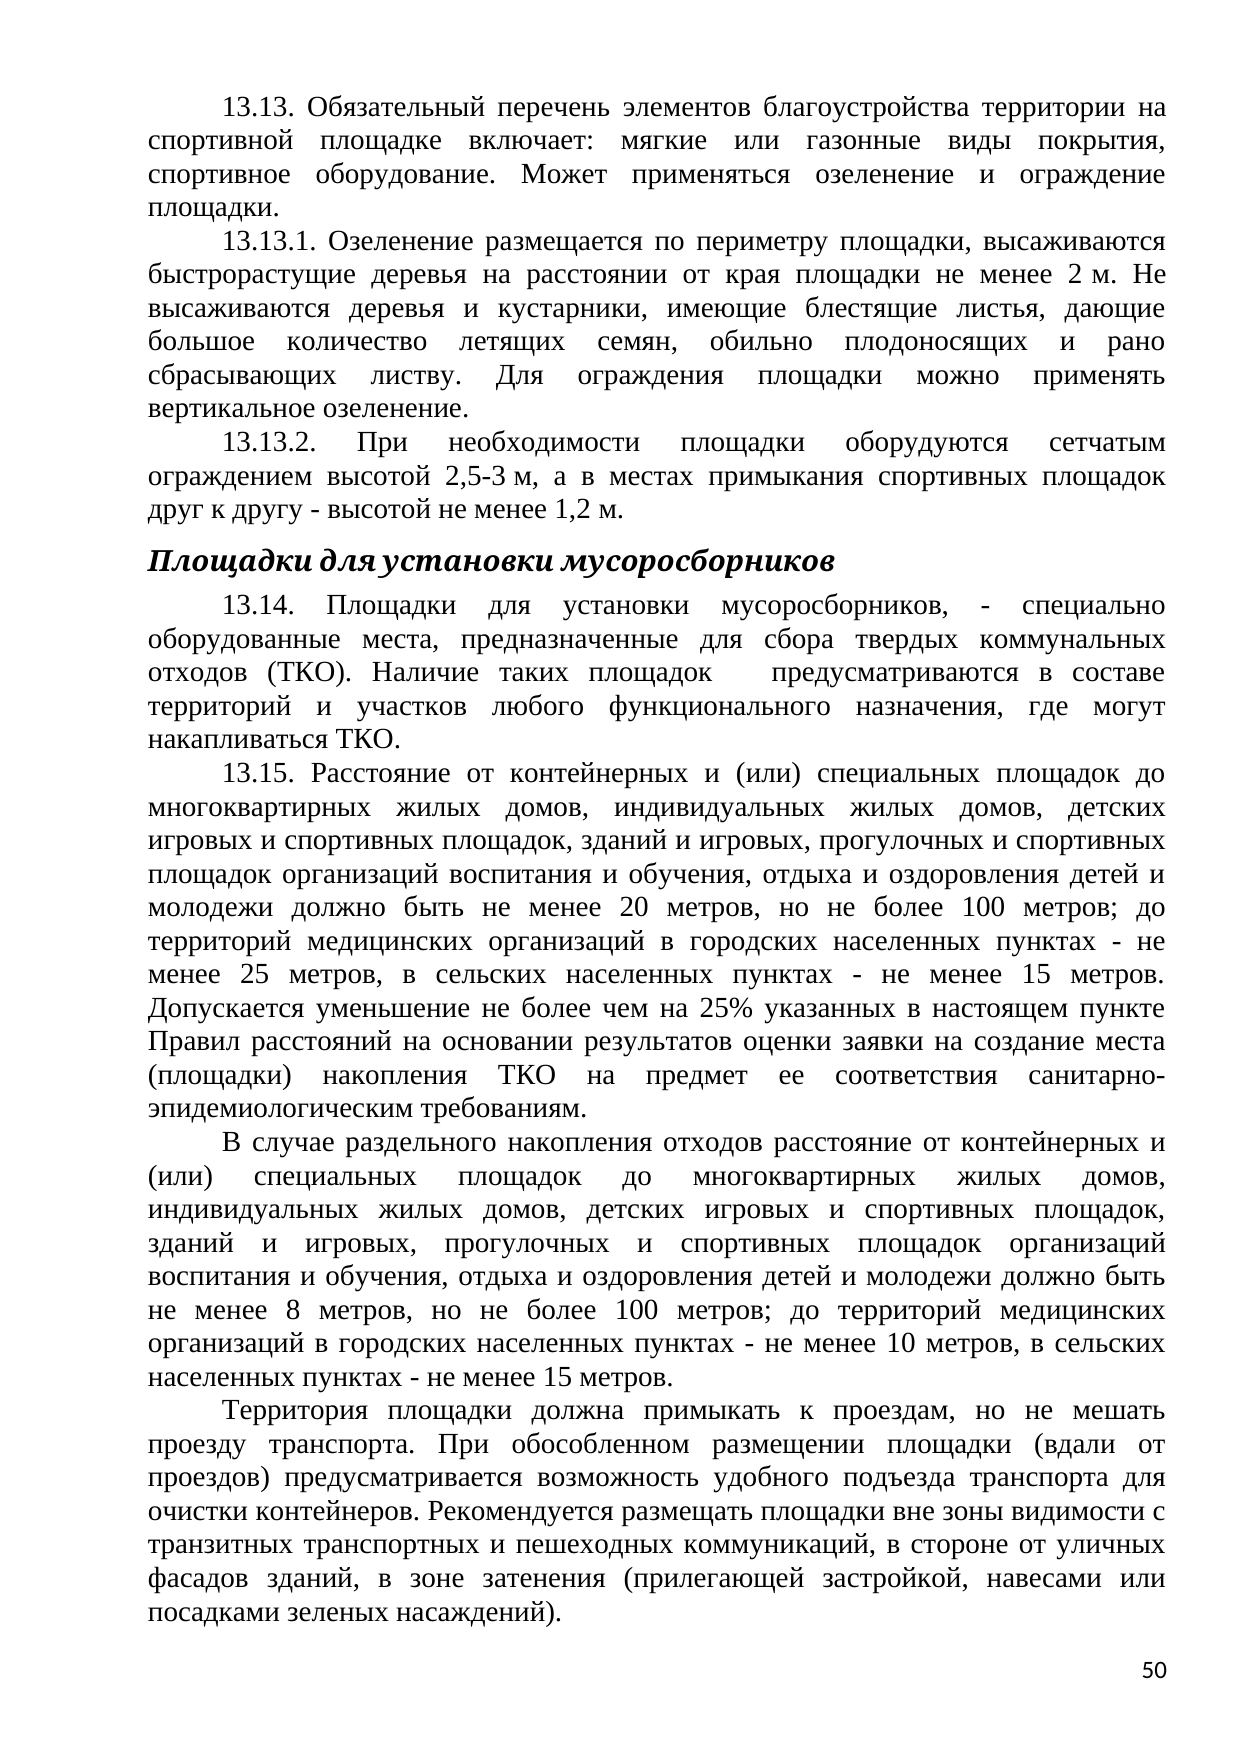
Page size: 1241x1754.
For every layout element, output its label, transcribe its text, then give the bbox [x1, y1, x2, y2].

subtitle Площадки для установки мусоросборников [148, 546, 1167, 579]
text 13.13.1. Озеленение размещается по периметру площадки, высаживаются быстрорастущие деревья на расстоянии от края площадки не менее 2 м. Не высаживаются деревья и кустарники, имеющие блестящие листья, дающие большое количество летящих семян, обильно плодоносящих и рано сбрасывающих листву. Для ограждения площадки можно применять вертикальное озеленение. [148, 223, 1167, 424]
text 13.13.2. При необходимости площадки оборудуются сетчатым ограждением высотой 2,5-3 м, а в местах примыкания спортивных площадок друг к другу - высотой не менее 1,2 м. [148, 424, 1167, 525]
text В случае раздельного накопления отходов расстояние от контейнерных и (или) специальных площадок до многоквартирных жилых домов, индивидуальных жилых домов, детских игровых и спортивных площадок, зданий и игровых, прогулочных и спортивных площадок организаций воспитания и обучения, отдыха и оздоровления детей и молодежи должно быть не менее 8 метров, но не более 100 метров; до территорий медицинских организаций в городских населенных пунктах - не менее 10 метров, в сельских населенных пунктах - не менее 15 метров. [148, 1124, 1167, 1392]
text 13.15. Расстояние от контейнерных и (или) специальных площадок до многоквартирных жилых домов, индивидуальных жилых домов, детских игровых и спортивных площадок, зданий и игровых, прогулочных и спортивных площадок организаций воспитания и обучения, отдыха и оздоровления детей и молодежи должно быть не менее 20 метров, но не более 100 метров; до территорий медицинских организаций в городских населенных пунктах - не менее 25 метров, в сельских населенных пунктах - не менее 15 метров. Допускается уменьшение не более чем на 25% указанных в настоящем пункте Правил расстояний на основании результатов оценки заявки на создание места (площадки) накопления ТКО на предмет ее соответствия санитарно-эпидемиологическим требованиям. [148, 755, 1167, 1124]
text Территория площадки должна примыкать к проездам, но не мешать проезду транспорта. При обособленном размещении площадки (вдали от проездов) предусматривается возможность удобного подъезда транспорта для очистки контейнеров. Рекомендуется размещать площадки вне зоны видимости с транзитных транспортных и пешеходных коммуникаций, в стороне от уличных фасадов зданий, в зоне затенения (прилегающей застройкой, навесами или посадками зеленых насаждений). [148, 1392, 1167, 1627]
text 13.14. Площадки для установки мусоросборников, - специально оборудованные места, предназначенные для сбора твердых коммунальных отходов (ТКО). Наличие таких площадок предусматриваются в составе территорий и участков любого функционального назначения, где могут накапливаться ТКО. [148, 587, 1167, 755]
text 13.13. Обязательный перечень элементов благоустройства территории на спортивной площадке включает: мягкие или газонные виды покрытия, спортивное оборудование. Может применяться озеленение и ограждение площадки. [148, 89, 1167, 223]
